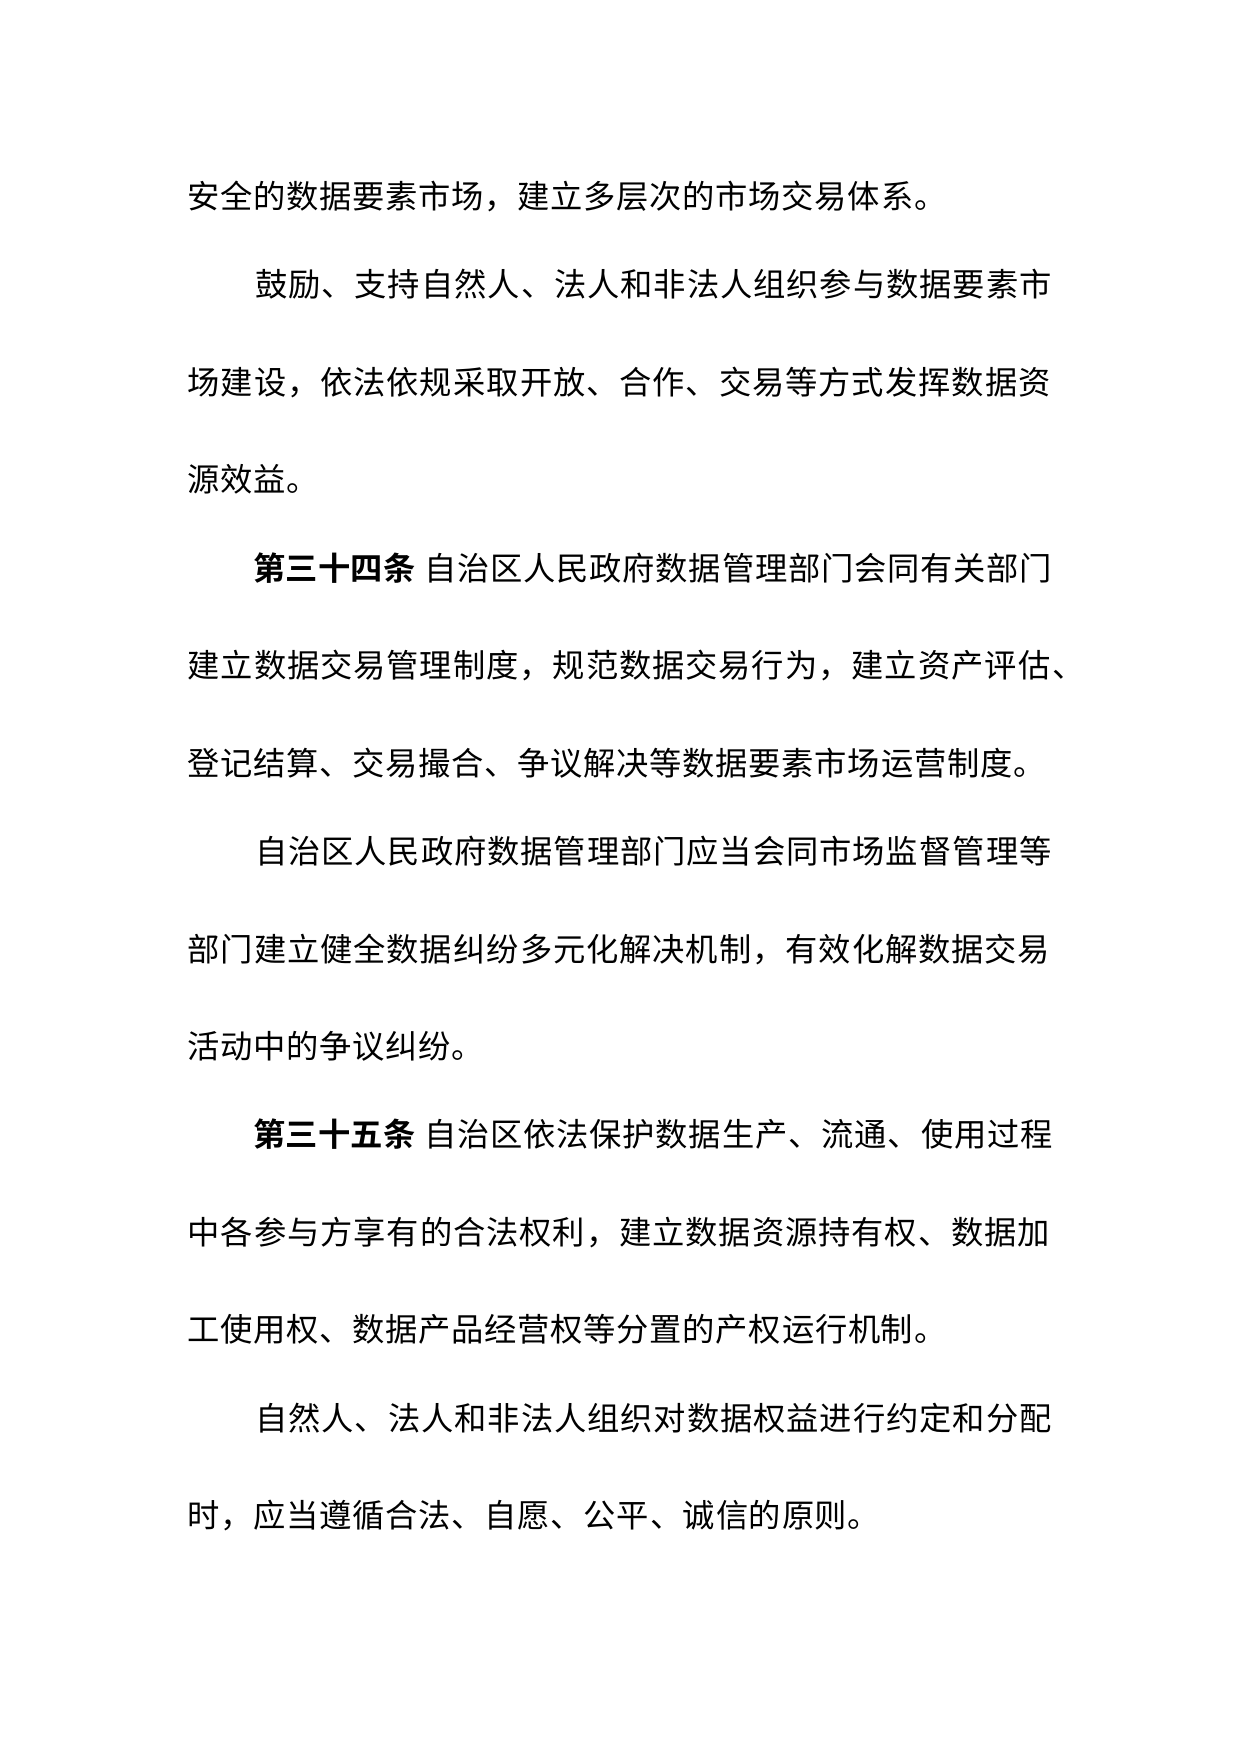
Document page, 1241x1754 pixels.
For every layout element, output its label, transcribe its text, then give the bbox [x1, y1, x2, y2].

text 自然人、法人和非法人组织对数据权益进行约定和分配时，应当遵循合法、自愿、公平、诚信的原则。 [187, 1384, 1053, 1546]
text 第三十五条 自治区依法保护数据生产、流通、使用过程中各参与方享有的合法权利，建立数据资源持有权、数据加工使用权、数据产品经营权等分置的产权运行机制。 [187, 1100, 1053, 1360]
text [187, 162, 1053, 227]
text 鼓励、支持自然人、法人和非法人组织参与数据要素市场建设，依法依规采取开放、合作、交易等方式发挥数据资源效益。 [187, 250, 1053, 510]
text 第三十四条 自治区人民政府数据管理部门会同有关部门建立数据交易管理制度，规范数据交易行为，建立资产评估、登记结算、交易撮合、争议解决等数据要素市场运营制度。 [187, 534, 1053, 794]
text 自治区人民政府数据管理部门应当会同市场监督管理等部门建立健全数据纠纷多元化解决机制，有效化解数据交易活动中的争议纠纷。 [187, 817, 1053, 1077]
